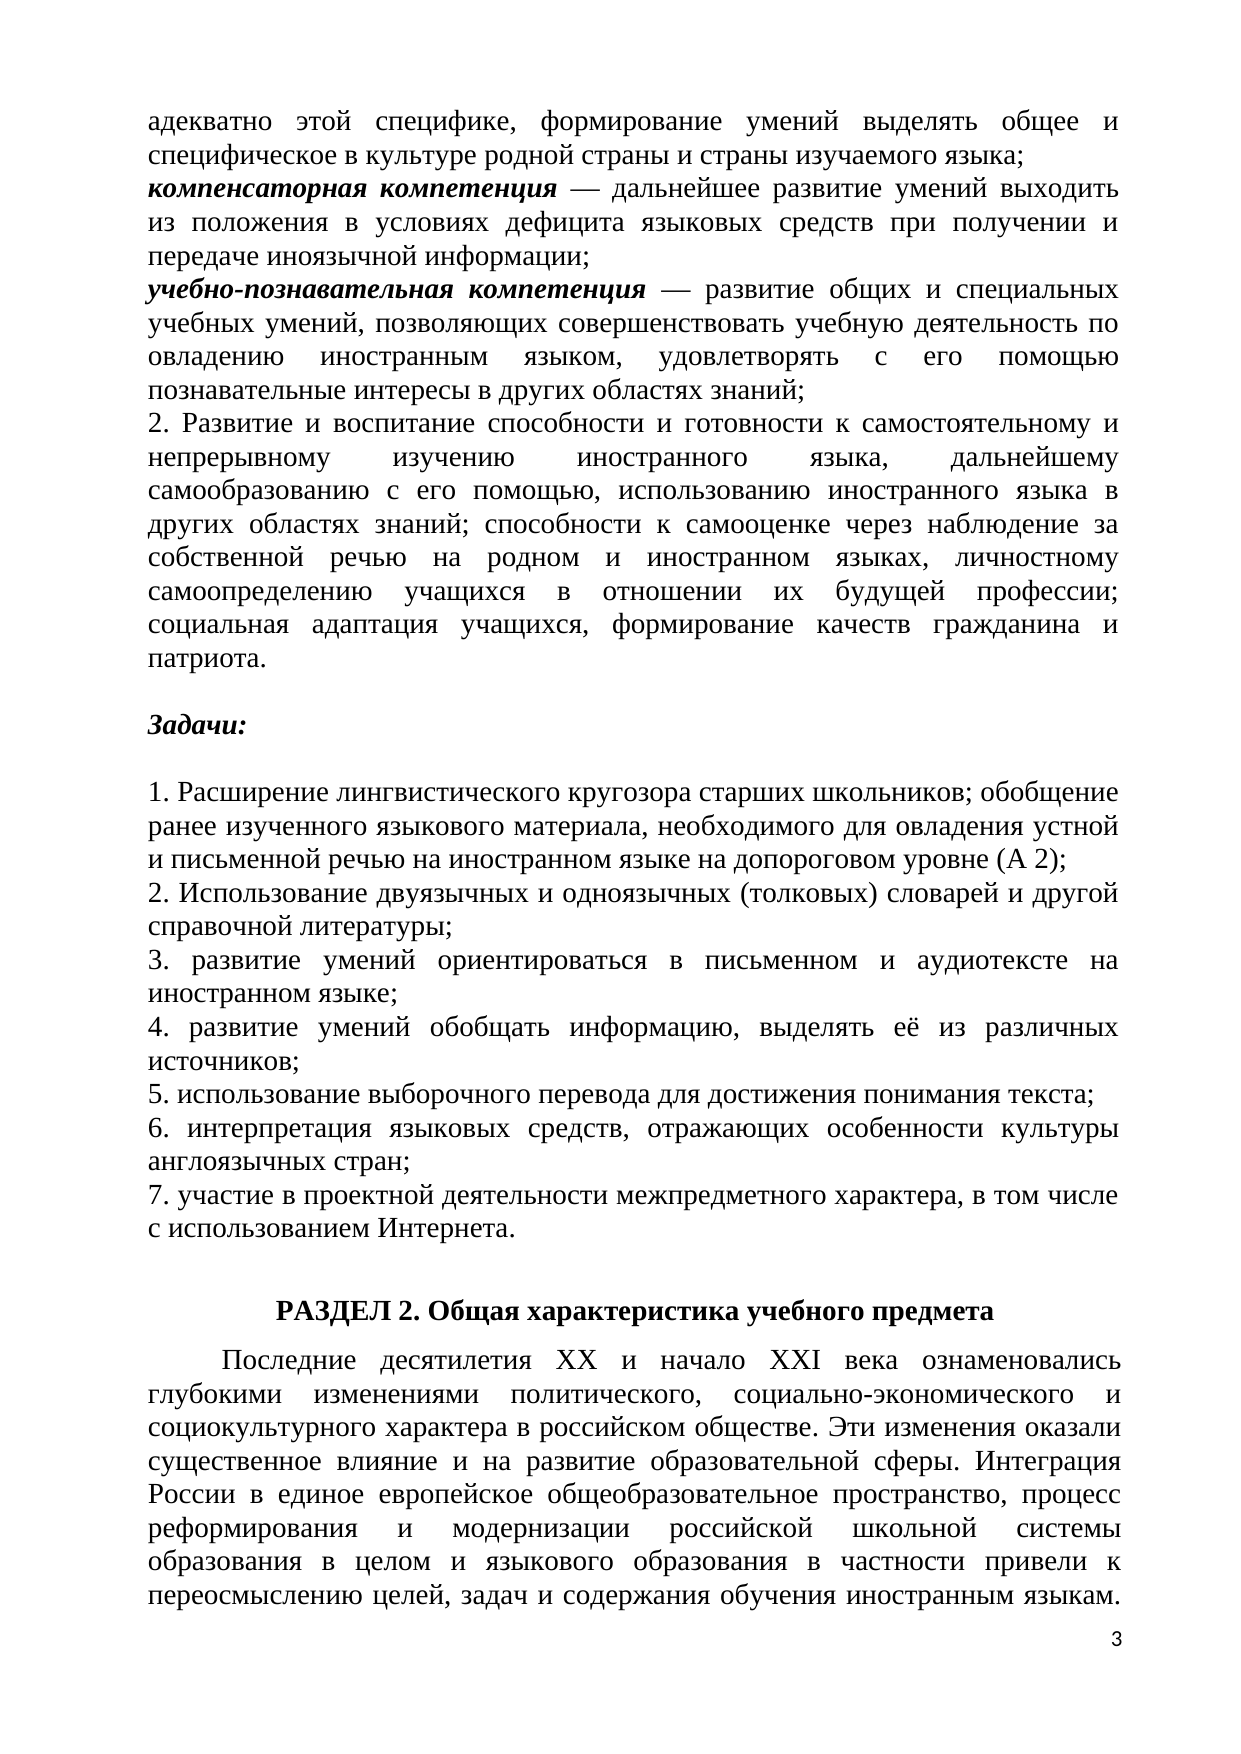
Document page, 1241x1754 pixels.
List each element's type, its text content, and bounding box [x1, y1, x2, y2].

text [148, 1342, 1122, 1611]
text учебно-познавательная компетенция — развитие общих и специальных учебных умений, позволяющих совершенствовать учебную деятельность по овладению иностранным языком, удовлетворять с его помощью познавательные интересы в других областях знаний; [148, 271, 1120, 405]
text компенсаторная компетенция — дальнейшее развитие умений выходить из положения в условиях дефицита языковых средств при получении и передаче иноязычной информации; [148, 171, 1120, 271]
text 1. Расширение лингвистического кругозора старших школьников; обобщение ранее изученного языкового материала, необходимого для овладения устной и письменной речью на иностранном языке на допороговом уровне (А 2); [148, 774, 1120, 875]
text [148, 103, 1120, 171]
text 5. использование выборочного перевода для достижения понимания текста; [148, 1076, 1120, 1110]
text 3. развитие умений ориентироваться в письменном и аудиотексте на иностранном языке; [148, 942, 1120, 1009]
text 2. Использование двуязычных и одноязычных (толковых) словарей и другой справочной литературы; [148, 875, 1120, 942]
text РАЗДЕЛ 2. Общая характеристика учебного предмета [148, 1293, 1122, 1327]
text 6. интерпретация языковых средств, отражающих особенности культуры англоязычных стран; [148, 1110, 1120, 1177]
text Задачи: [148, 707, 1120, 741]
text 7. участие в проектной деятельности межпредметного характера, в том числе с использованием Интернета. [148, 1177, 1120, 1244]
text 4. развитие умений обобщать информацию, выделять её из различных источников; [148, 1009, 1120, 1076]
text 2. Развитие и воспитание способности и готовности к самостоятельному и непрерывному изучению иностранного языка, дальнейшему самообразованию с его помощью, использованию иностранного языка в других областях знаний; способности к самооценке через наблюдение за собственной речью на родном и иностранном языках, личностному самоопределению учащихся в отношении их будущей профессии; социальная адаптация учащихся, формирование качеств гражданина и патриота. [148, 405, 1120, 674]
